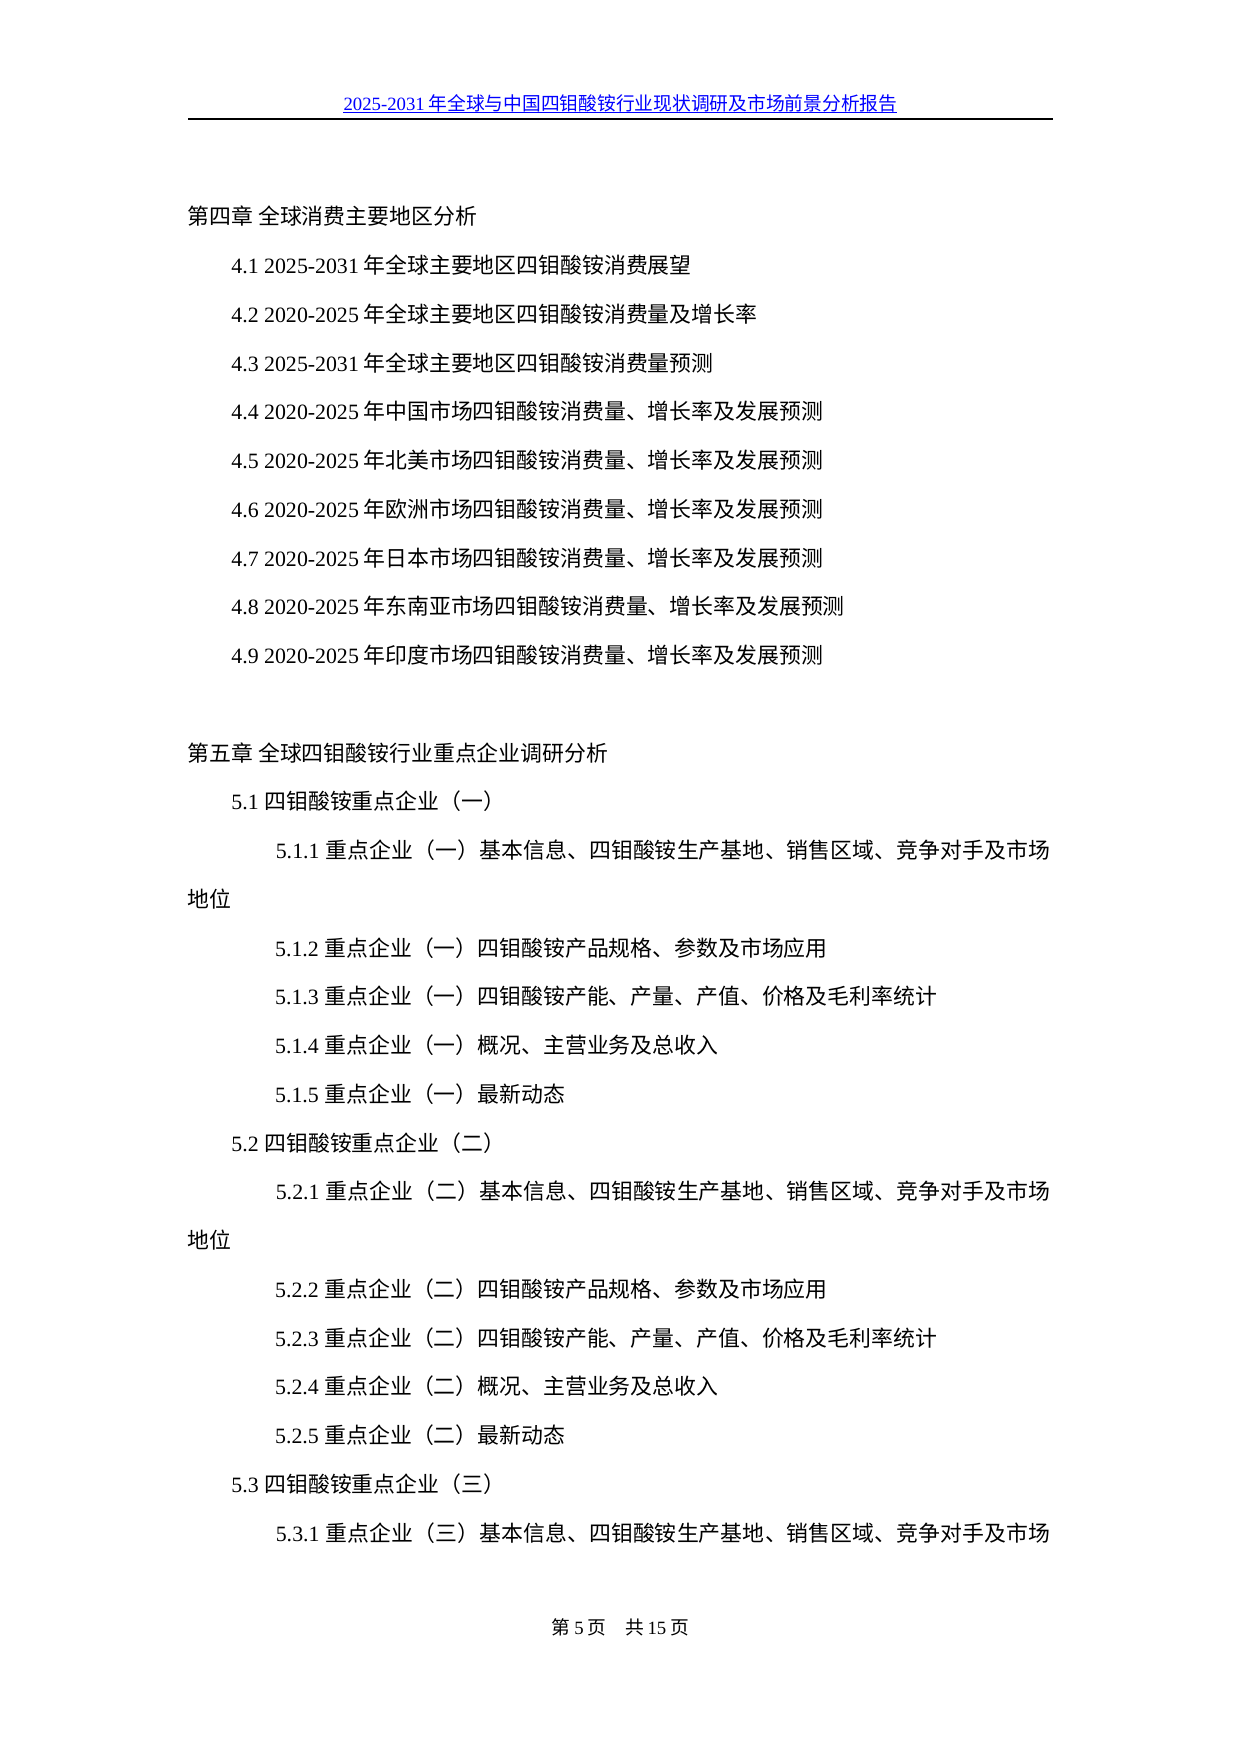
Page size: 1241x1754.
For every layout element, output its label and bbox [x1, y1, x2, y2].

text [187, 150, 1053, 1548]
